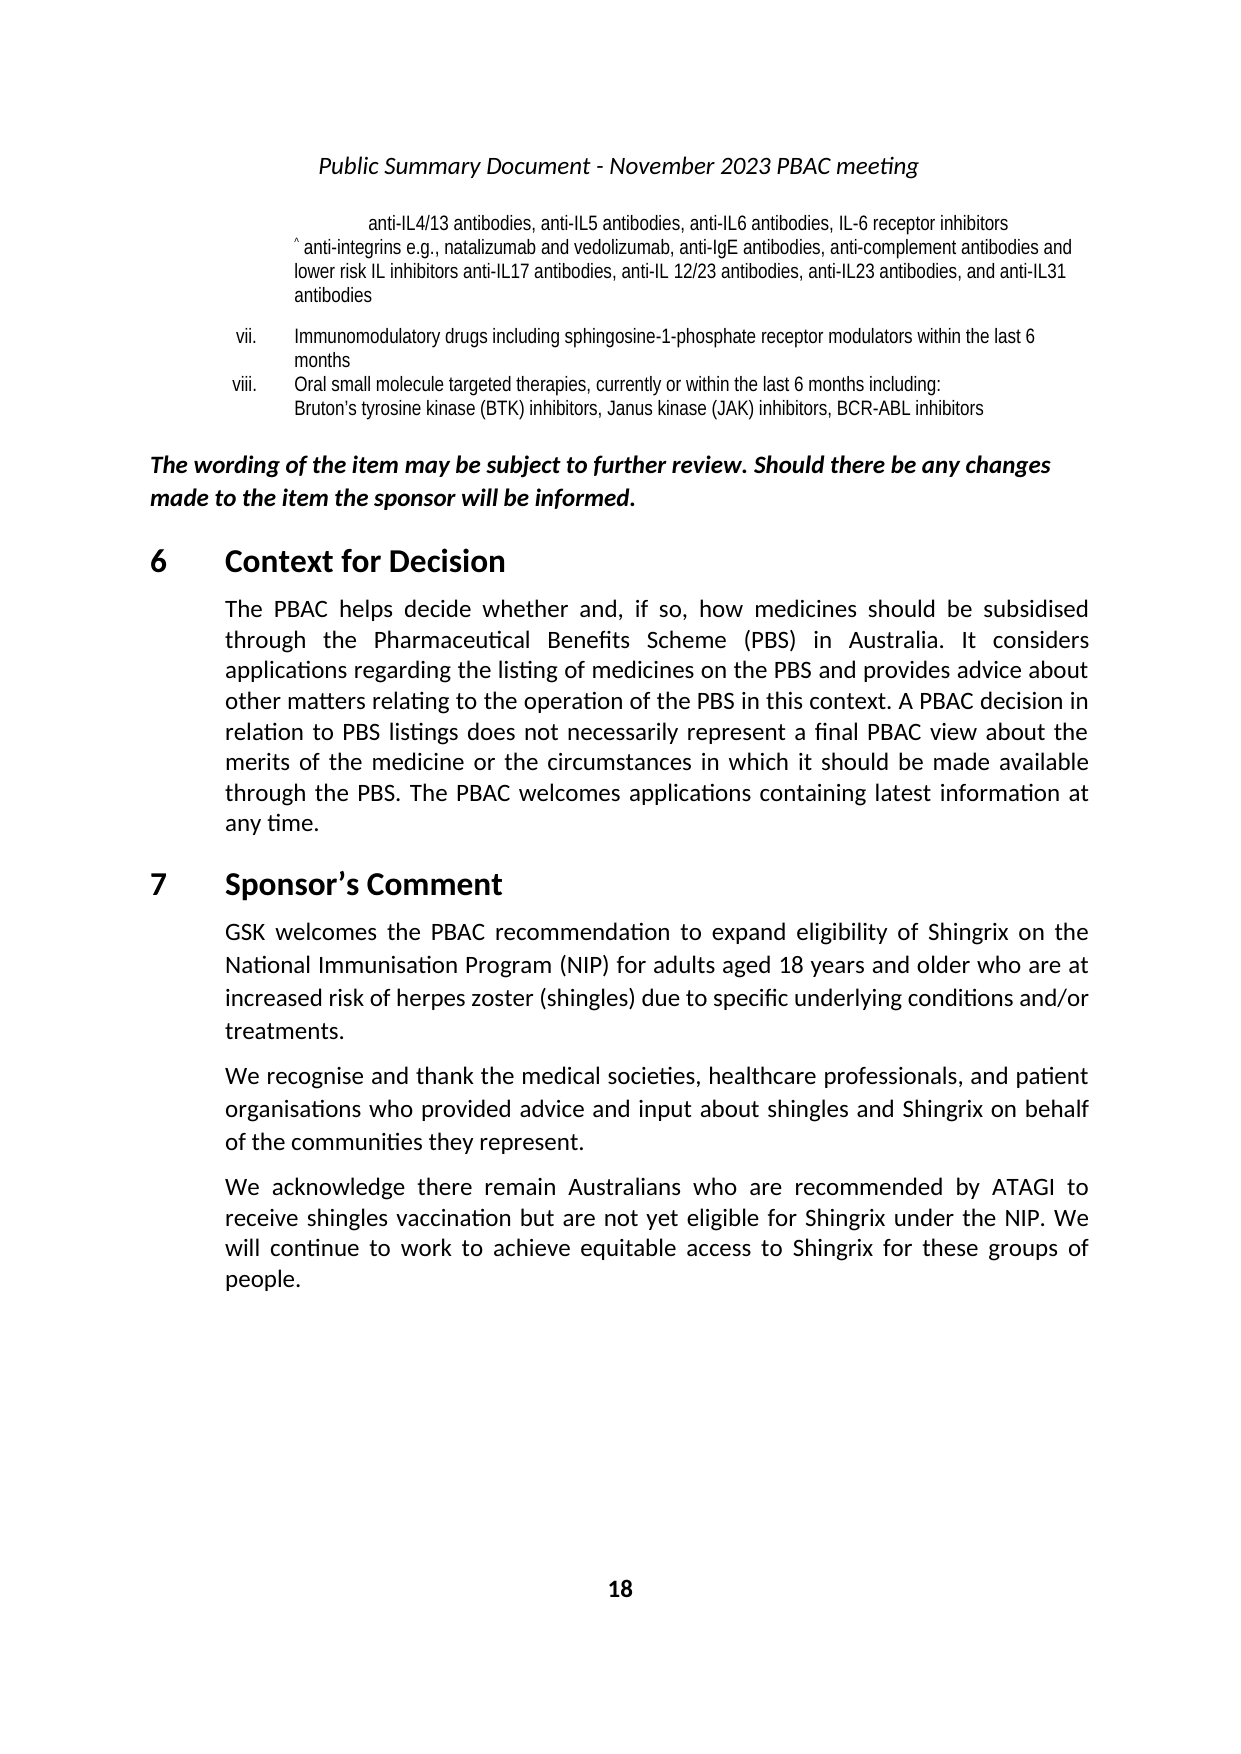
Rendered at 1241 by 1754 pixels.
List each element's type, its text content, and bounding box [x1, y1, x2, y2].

subtitle Context for Decision [150, 540, 1090, 581]
text We recognise and thank the medical societies, healthcare professionals, and patient organisations who provided advice and input about shingles and Shingrix on behalf of the communities they represent. [225, 1060, 1090, 1157]
text GSK welcomes the PBAC recommendation to expand eligibility of Shingrix on the National Immunisation Program (NIP) for adults aged 18 years and older who are at increased risk of herpes zoster (shingles) due to specific underlying conditions and/or treatments. [225, 916, 1090, 1045]
subtitle Sponsor’s Comment [150, 863, 1090, 903]
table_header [150, 211, 1095, 449]
text The PBAC helps decide whether and, if so, how medicines should be subsidised through the Pharmaceutical Benefits Scheme (PBS) in Australia. It considers applications regarding the listing of medicines on the PBS and provides advice about other matters relating to the operation of the PBS in this context. A PBAC decision in relation to PBS listings does not necessarily represent a final PBAC view about the merits of the medicine or the circumstances in which it should be made available through the PBS. The PBAC welcomes applications containing latest information at any time. [225, 594, 1090, 838]
text We acknowledge there remain Australians who are recommended by ATAGI to receive shingles vaccination but are not yet eligible for Shingrix under the NIP. We will continue to work to achieve equitable access to Shingrix for these groups of people. [225, 1171, 1090, 1293]
text The wording of the item may be subject to further review. Should there be any changes made to the item the sponsor will be informed. [150, 449, 1090, 513]
